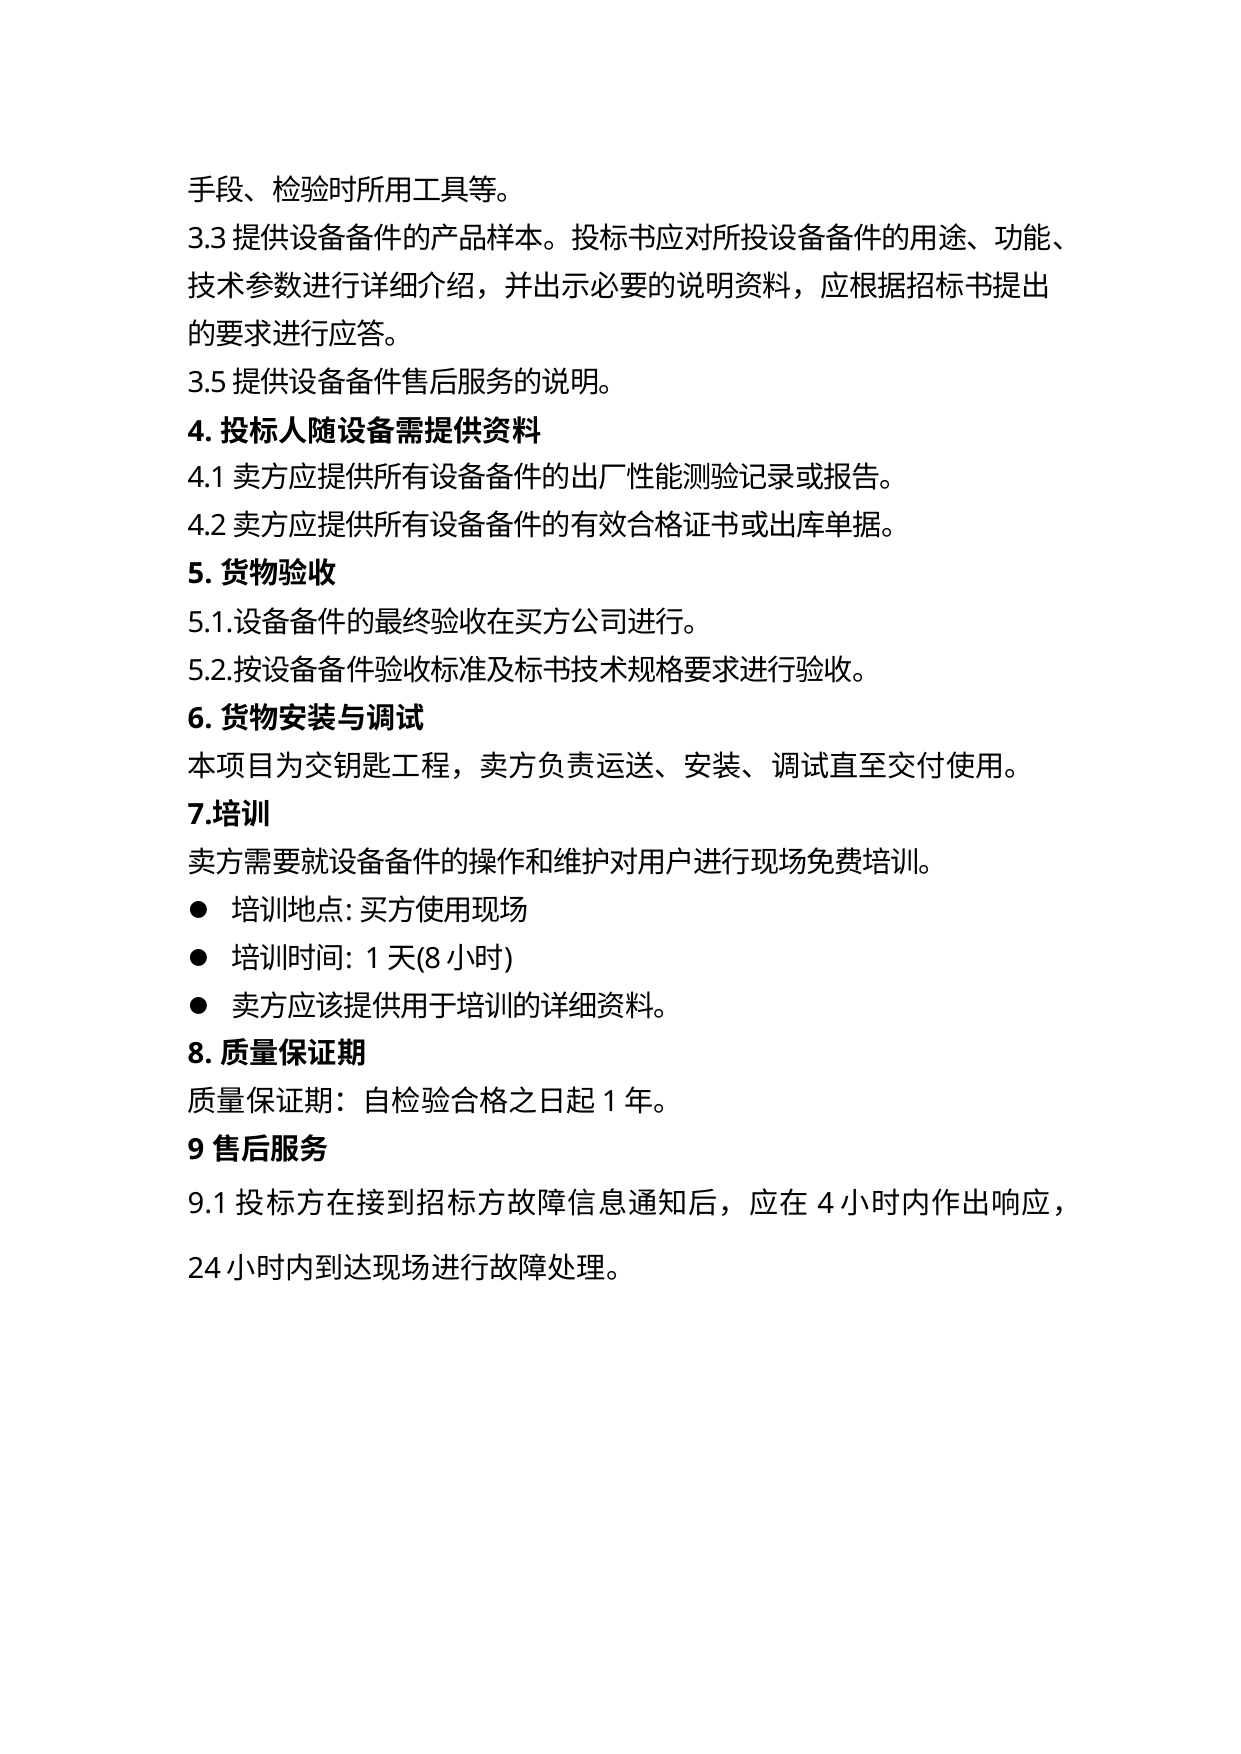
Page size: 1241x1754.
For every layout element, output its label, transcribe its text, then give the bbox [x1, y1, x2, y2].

text 本项目为交钥匙工程，卖方负责运送、安装、调试直至交付使用。 [187, 737, 1053, 785]
text 7.培训 [187, 785, 1053, 833]
text 5. 货物验收 [187, 545, 1053, 593]
text 4. 投标人随设备需提供资料 [187, 402, 1053, 449]
text 3.5提供设备备件售后服务的说明。 [187, 354, 1053, 402]
text 6. 货物安装与调试 [187, 689, 1053, 737]
text 5.1.设备备件的最终验收在买方公司进行。 [187, 593, 1053, 641]
text 3.3提供设备备件的产品样本。投标书应对所投设备备件的用途、功能、技术参数进行详细介绍，并出示必要的说明资料，应根据招标书提出的要求进行应答。 [187, 210, 1053, 354]
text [187, 162, 1053, 210]
text 质量保证期：自检验合格之日起1年。 [187, 1072, 1053, 1120]
text 4.2卖方应提供所有设备备件的有效合格证书或出库单据。 [187, 497, 1053, 545]
text 4.1卖方应提供所有设备备件的出厂性能测验记录或报告。 [187, 449, 1053, 497]
text 5.2.按设备备件验收标准及标书技术规格要求进行验收。 [187, 641, 1053, 689]
text 9.1投标方在接到招标方故障信息通知后，应在4小时内作出响应，24小时内到达现场进行故障处理。 [187, 1168, 1053, 1298]
list 卖方应该提供用于培训的详细资料。 [187, 977, 1053, 1024]
text 9 售后服务 [187, 1120, 1053, 1168]
text 8. 质量保证期 [187, 1024, 1053, 1072]
text 卖方需要就设备备件的操作和维护对用户进行现场免费培训。 [187, 833, 1053, 881]
list 培训时间: 1天(8小时) [187, 929, 1053, 977]
list 培训地点: 买方使用现场 [187, 881, 1053, 929]
